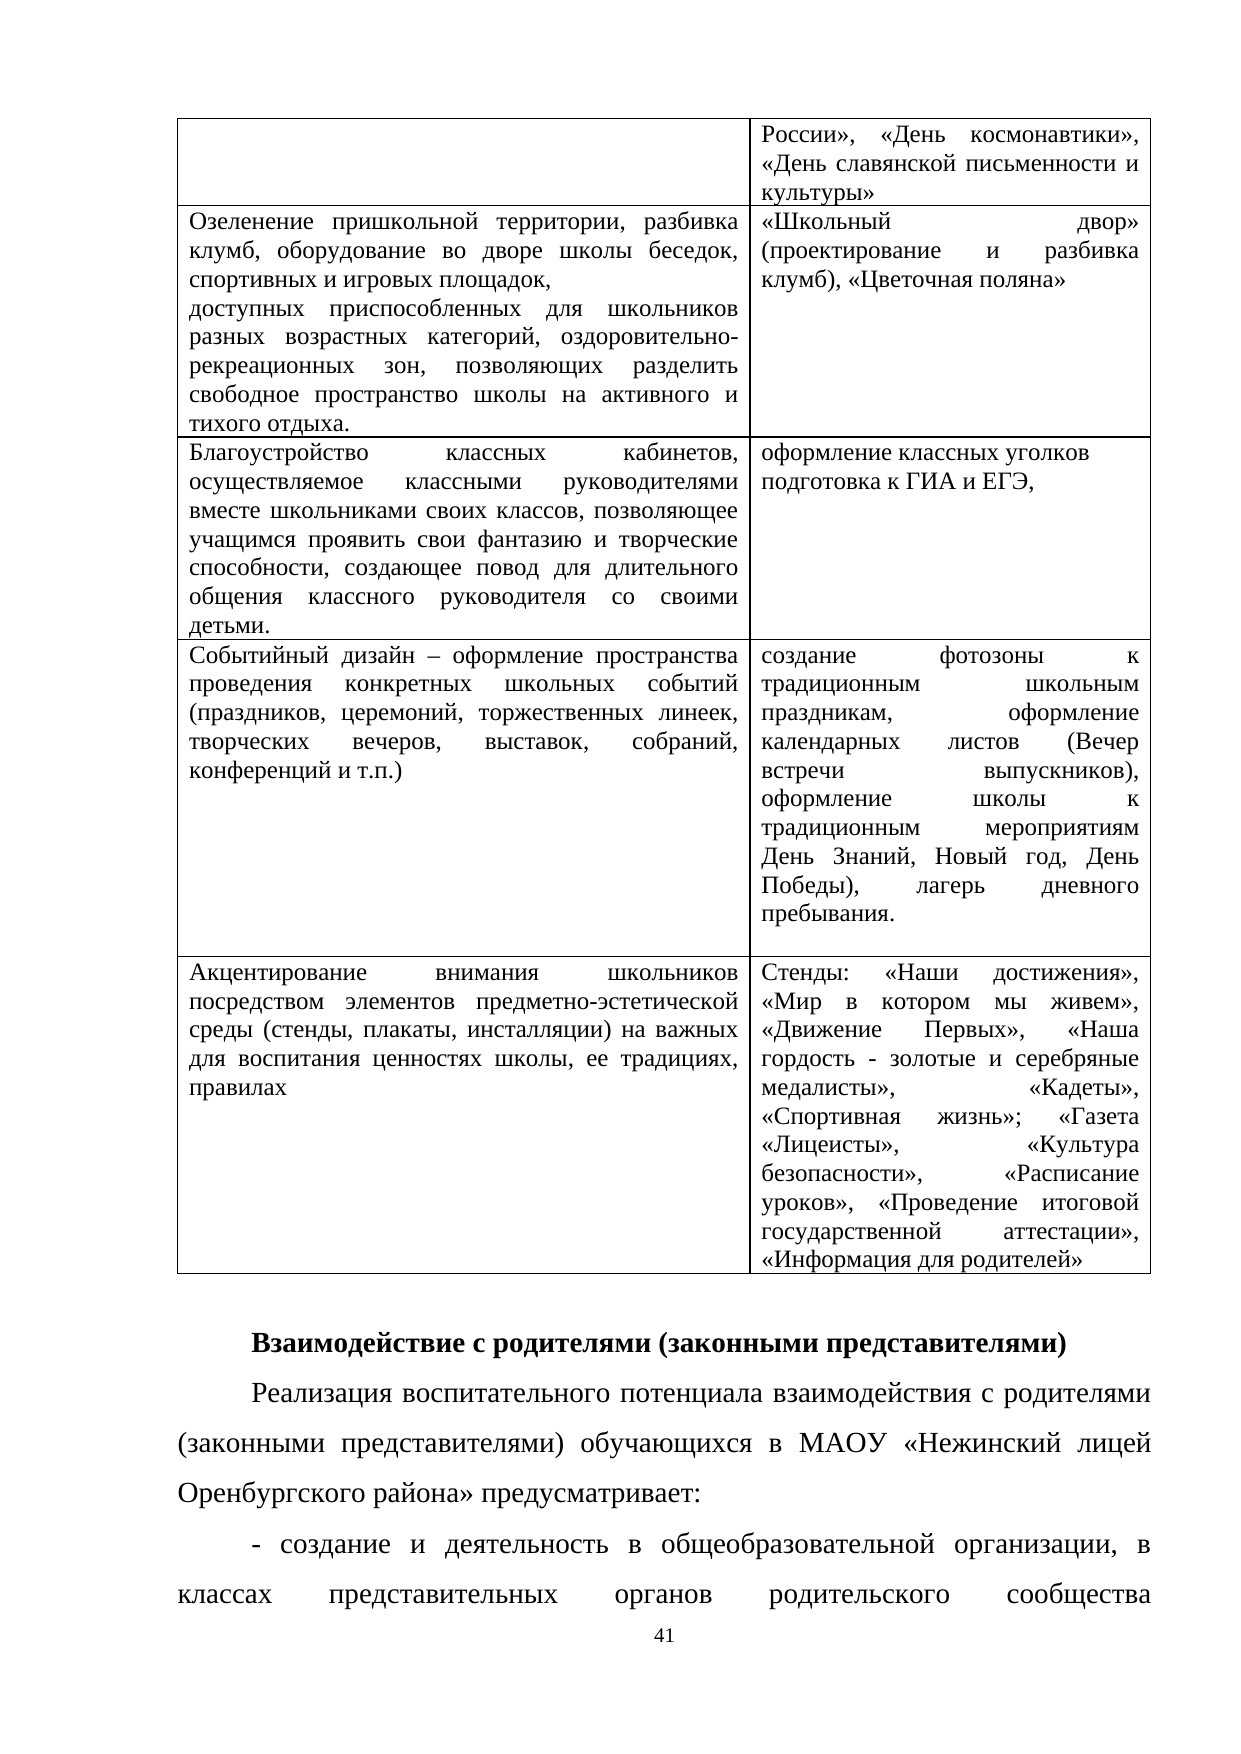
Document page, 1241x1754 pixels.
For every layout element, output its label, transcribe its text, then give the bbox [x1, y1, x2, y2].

text Реализация воспитательного потенциала взаимодействия с родителями (законными представителями) обучающихся в МАОУ «Нежинский лицей Оренбургского района» предусматривает: [177, 1375, 1152, 1509]
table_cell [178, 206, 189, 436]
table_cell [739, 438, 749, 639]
table_cell создание фотозоны к традиционным школьным праздникам, оформление календарных листов (Вечер встречи выпускников), оформление школы к традиционным мероприятиям День Знаний, Новый год, День Победы), лагерь дневного пребывания. [751, 640, 1150, 956]
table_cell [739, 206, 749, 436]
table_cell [178, 119, 749, 205]
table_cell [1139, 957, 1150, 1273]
table_cell Акцентирование внимания школьников посредством элементов предметно-эстетической среды (стенды, плакаты, инсталляции) на важных для воспитания ценностях школы, ее традициях, правилах [178, 957, 749, 1273]
table_cell «Школьный двор» (проектирование и разбивка клумб), «Цветочная поляна» [751, 206, 1150, 436]
text Взаимодействие с родителями (законными представителями) [177, 1325, 1152, 1358]
table_cell Событийный дизайн – оформление пространства проведения конкретных школьных событий (праздников, церемоний, торжественных линеек, творческих вечеров, выставок, собраний, конференций и т.п.) [178, 640, 749, 956]
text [177, 1526, 1152, 1610]
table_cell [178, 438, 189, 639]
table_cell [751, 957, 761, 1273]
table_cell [751, 119, 1150, 205]
table_cell оформление классных уголков подготовка к ГИА и ЕГЭ, [751, 438, 1150, 639]
